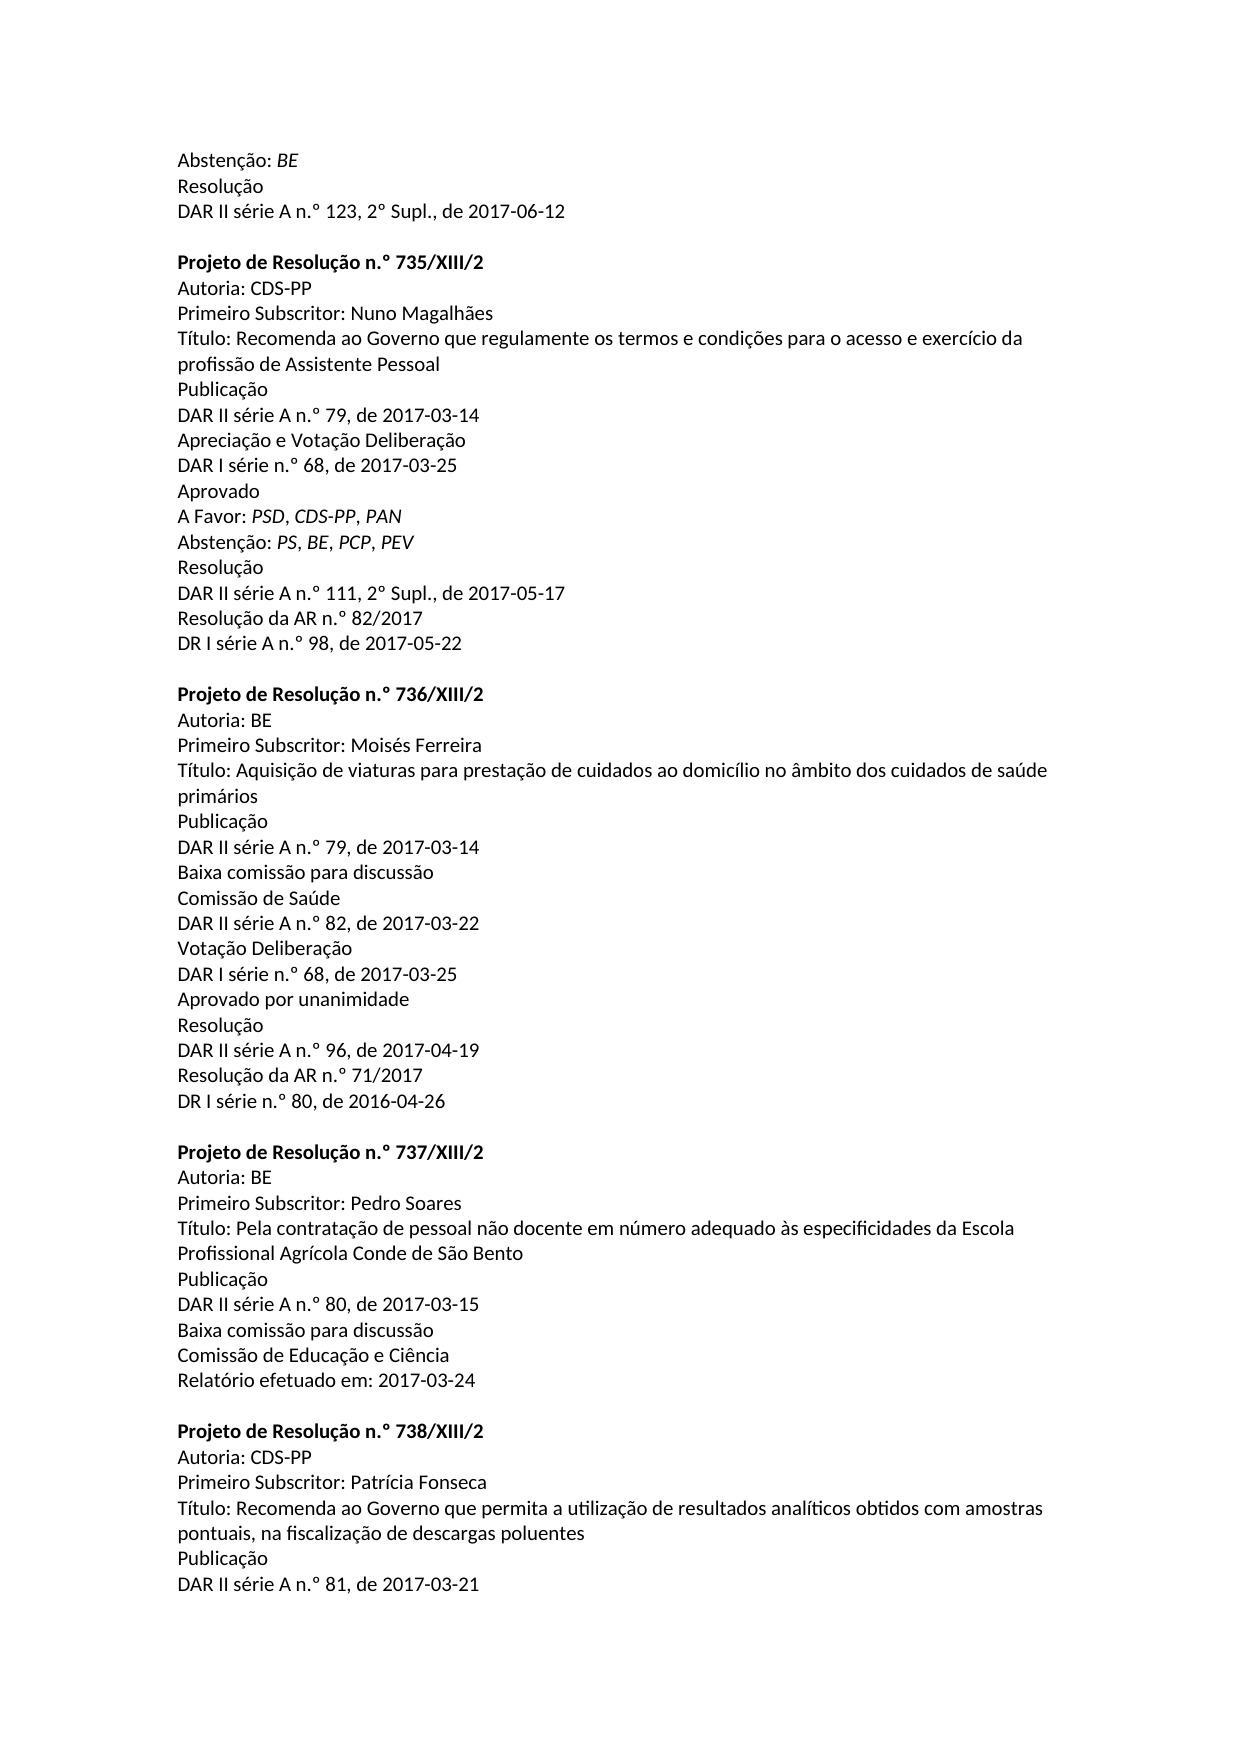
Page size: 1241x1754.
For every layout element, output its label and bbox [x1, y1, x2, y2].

text [177, 148, 1063, 1596]
